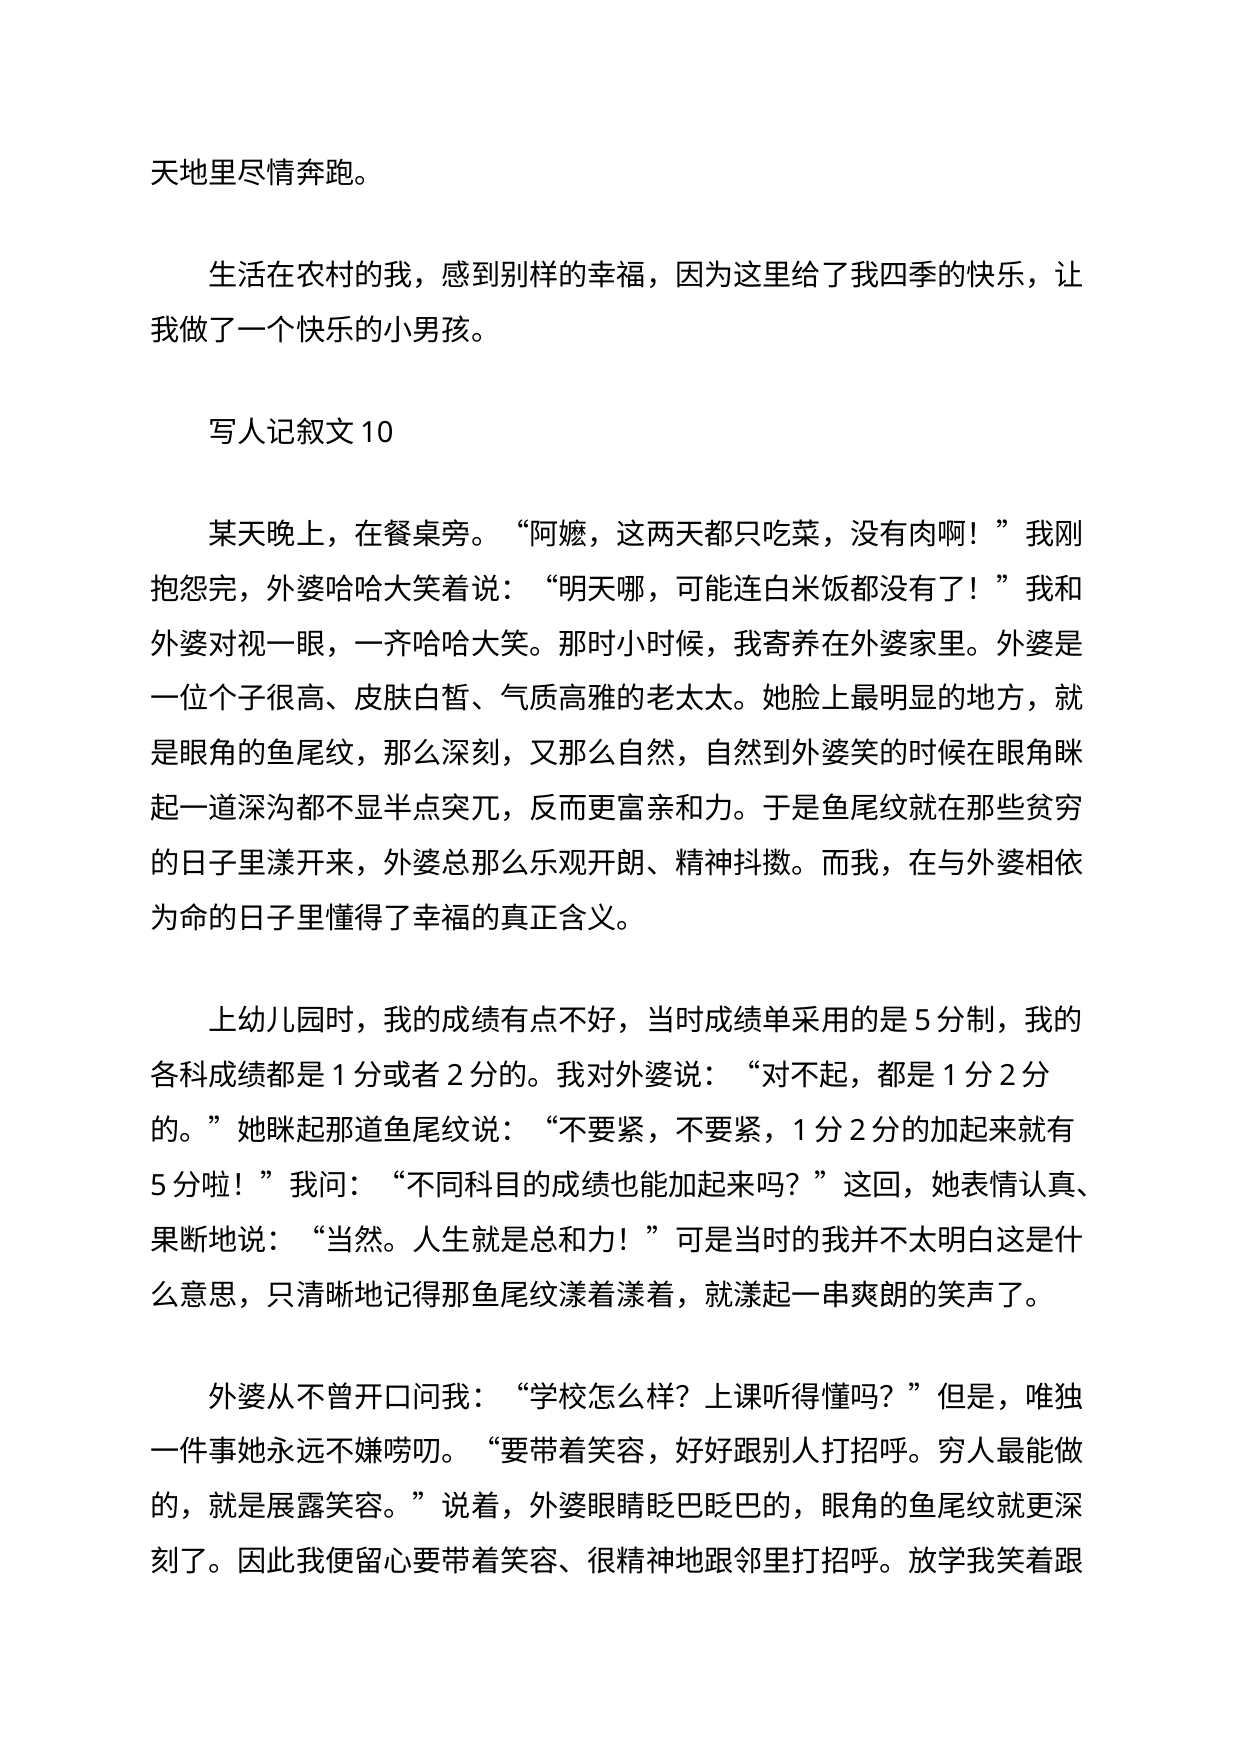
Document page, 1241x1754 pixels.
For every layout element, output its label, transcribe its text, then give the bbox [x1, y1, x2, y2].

text 上幼儿园时，我的成绩有点不好，当时成绩单采用的是5分制，我的各科成绩都是1分或者2分的。我对外婆说：“对不起，都是1分2分的。”她眯起那道鱼尾纹说：“不要紧，不要紧，1分2分的加起来就有5分啦！”我问：“不同科目的成绩也能加起来吗？”这回，她表情认真、果断地说：“当然。人生就是总和力！”可是当时的我并不太明白这是什么意思，只清晰地记得那鱼尾纹漾着漾着，就漾起一串爽朗的笑声了。 [150, 996, 1090, 1314]
text 生活在农村的我，感到别样的幸福，因为这里给了我四季的快乐，让我做了一个快乐的小男孩。 [150, 252, 1090, 349]
text 写人记叙文10 [150, 408, 1090, 451]
text 某天晚上，在餐桌旁。“阿嬷，这两天都只吃菜，没有肉啊！”我刚抱怨完，外婆哈哈大笑着说：“明天哪，可能连白米饭都没有了！”我和外婆对视一眼，一齐哈哈大笑。那时小时候，我寄养在外婆家里。外婆是一位个子很高、皮肤白皙、气质高雅的老太太。她脸上最明显的地方，就是眼角的鱼尾纹，那么深刻，又那么自然，自然到外婆笑的时候在眼角眯起一道深沟都不显半点突兀，反而更富亲和力。于是鱼尾纹就在那些贫穷的日子里漾开来，外婆总那么乐观开朗、精神抖擞。而我，在与外婆相依为命的日子里懂得了幸福的真正含义。 [150, 510, 1090, 937]
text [150, 1373, 1090, 1580]
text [150, 150, 1090, 192]
